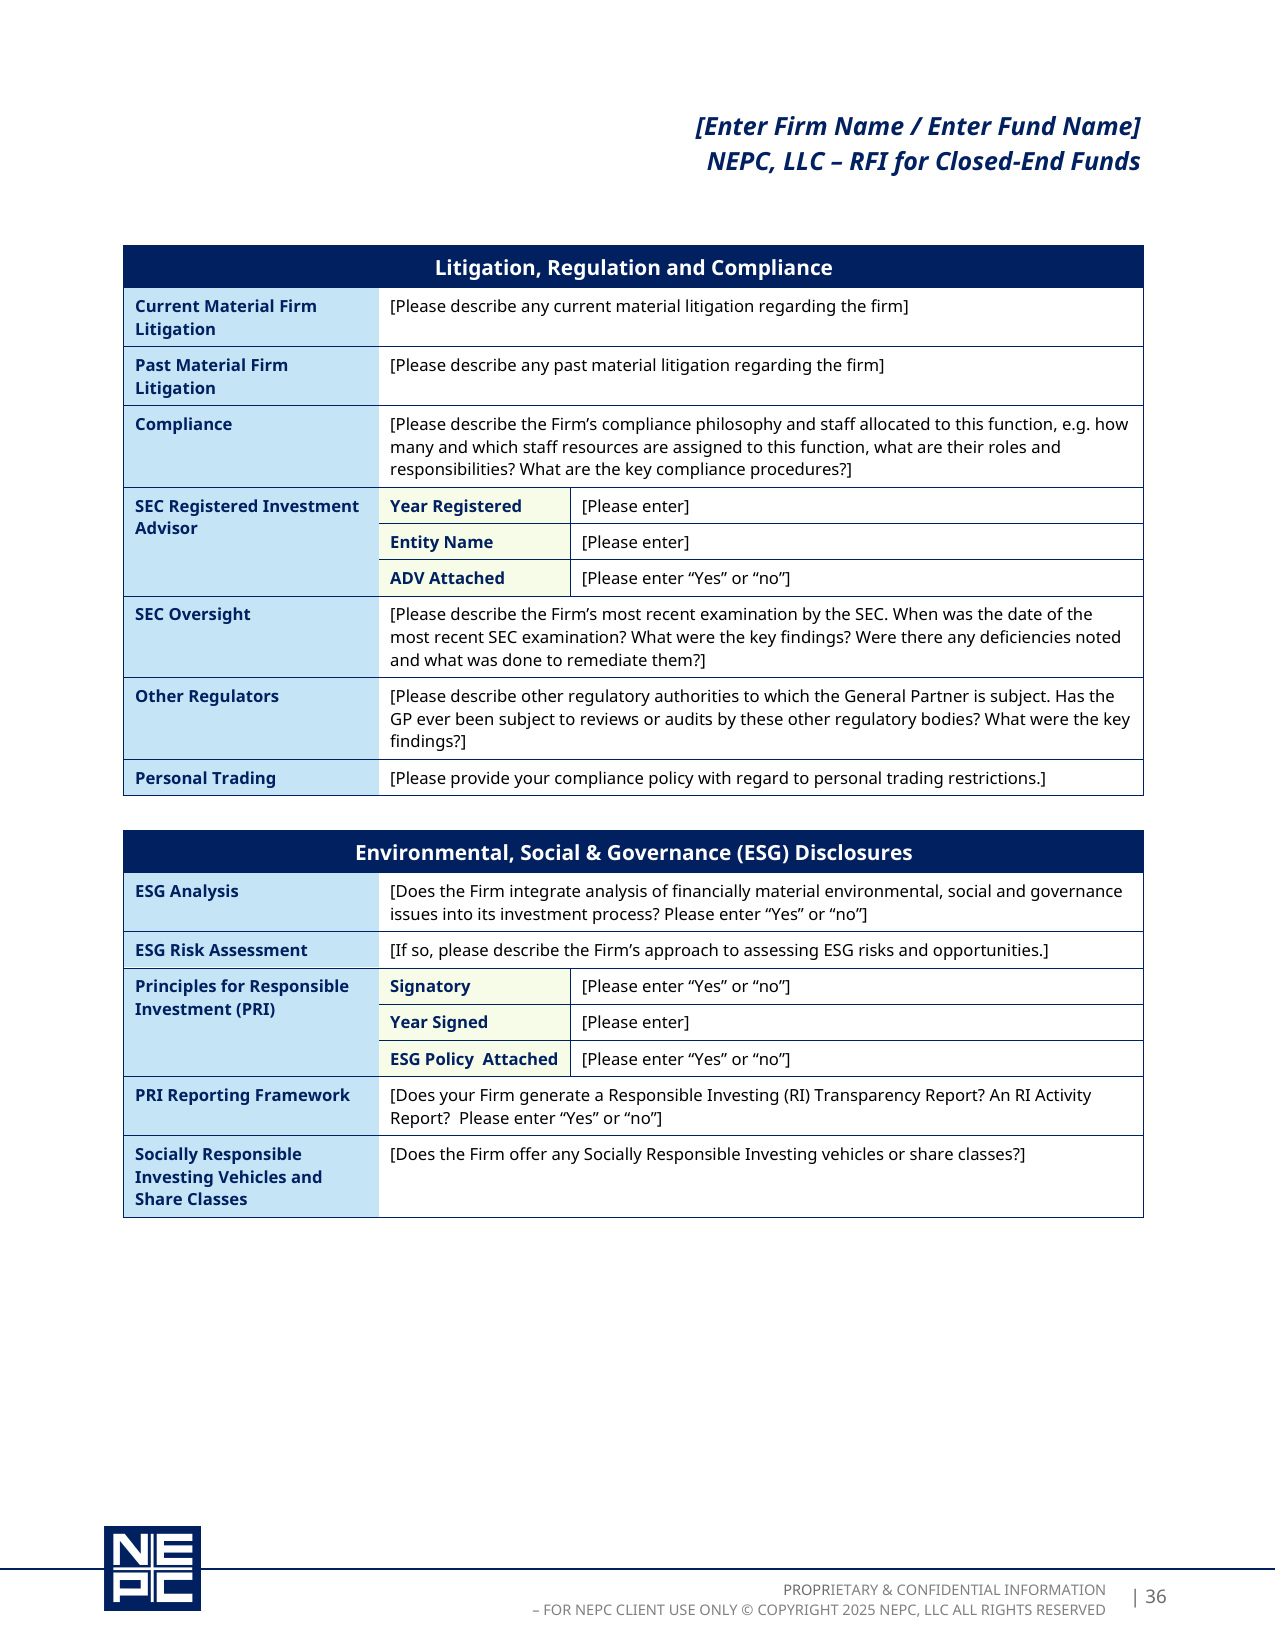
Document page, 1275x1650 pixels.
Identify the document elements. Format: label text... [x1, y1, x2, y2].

table_cell [Does the Firm offer any Socially Responsible Investing vehicles or share classes?] [379, 1136, 1143, 1217]
table_cell Personal Trading [124, 760, 379, 795]
table_cell [Please describe any current material litigation regarding the firm] [379, 288, 1143, 346]
table_cell Compliance [124, 406, 379, 487]
table_cell [Please enter “Yes” or “no”] [571, 969, 1143, 1004]
table_header Litigation, Regulation and Compliance [124, 246, 1143, 287]
table_cell [Please describe the Firm’s compliance philosophy and staff allocated to this function, e.g. how many and which staff resources are assigned to this function, what are their roles and responsibilities? What are the key compliance procedures?] [379, 406, 1143, 487]
table_cell [Does the Firm integrate analysis of financially material environmental, social and governance issues into its investment process? Please enter “Yes” or “no”] [379, 873, 1143, 931]
table_cell Other Regulators [124, 678, 379, 759]
table_header Environmental, Social & Governance (ESG) Disclosures [124, 831, 1143, 872]
table_cell ESG Policy Attached [379, 1041, 570, 1076]
table_cell Year Registered [379, 488, 570, 523]
table_cell Signatory [379, 969, 570, 1004]
table_cell Year Signed [379, 1005, 570, 1040]
table_cell [Please enter “Yes” or “no”] [571, 1041, 1143, 1076]
table_cell ADV Attached [379, 560, 570, 596]
table_cell [If so, please describe the Firm’s approach to assessing ESG risks and opportunities.] [379, 932, 1143, 967]
table_cell [Please enter] [571, 1005, 1143, 1040]
table_cell [Please describe other regulatory authorities to which the General Partner is subject. Has the GP ever been subject to reviews or audits by these other regulatory bodies? What were the key findings?] [379, 678, 1143, 759]
table_cell Socially Responsible Investing Vehicles and Share Classes [124, 1136, 379, 1217]
table_cell Entity Name [379, 524, 570, 559]
table_cell ESG Risk Assessment [124, 932, 379, 967]
table_cell PRI Reporting Framework [124, 1077, 379, 1135]
table_cell Current Material Firm Litigation [124, 288, 379, 346]
table_cell [Please enter] [571, 524, 1143, 559]
table_cell [Please provide your compliance policy with regard to personal trading restrictions.] [379, 760, 1143, 795]
table_cell [Please describe any past material litigation regarding the firm] [379, 347, 1143, 405]
table_cell SEC Oversight [124, 597, 379, 677]
table_cell SEC Registered Investment Advisor [124, 488, 379, 596]
table_cell [Please enter] [571, 488, 1143, 523]
table_cell Principles for Responsible Investment (PRI) [124, 969, 379, 1076]
table_cell Past Material Firm Litigation [124, 347, 379, 405]
table_cell [Please enter “Yes” or “no”] [571, 560, 1143, 596]
picture [104, 1526, 201, 1611]
table_cell ESG Analysis [124, 873, 379, 931]
table_cell [Please describe the Firm’s most recent examination by the SEC. When was the date of the most recent SEC examination? What were the key findings? Were there any deficiencies noted and what was done to remediate them?] [379, 597, 1143, 677]
table_cell [Does your Firm generate a Responsible Investing (RI) Transparency Report? An RI Activity Report? Please enter “Yes” or “no”] [379, 1077, 1143, 1135]
